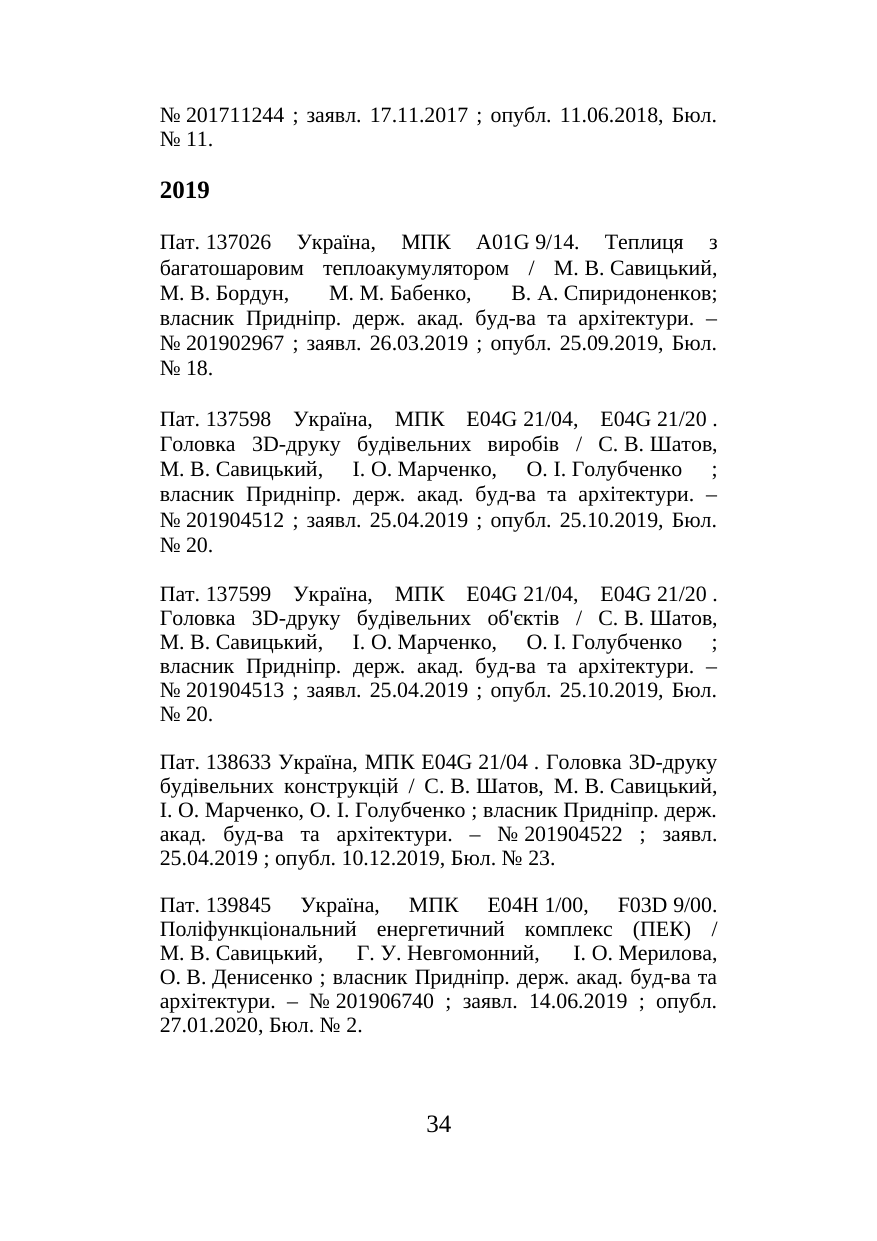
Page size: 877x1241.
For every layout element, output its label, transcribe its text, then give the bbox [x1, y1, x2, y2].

text Пат. 137598 Україна, МПК E04G 21/04, E04G 21/20 . Головка 3D-друку будівельних виробів / С. В. Шатов, М. В. Савицький, І. О. Марченко, О. І. Голубченко ; власник Придніпр. держ. акад. буд-ва та архітектури. – № 201904512 ; заявл. 25.04.2019 ; опубл. 25.10.2019, Бюл. № 20. [159, 406, 717, 557]
text 2019 [159, 175, 717, 204]
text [159, 103, 717, 151]
text Пат. 139845 Україна, МПК E04H 1/00, F03D 9/00. Поліфункціональний енергетичний комплекс (ПЕК) / М. В. Савицький, Г. У. Невгомонний, І. О. Мерилова, О. В. Денисенко ; власник Придніпр. держ. акад. буд-ва та архітектури. – № 201906740 ; заявл. 14.06.2019 ; опубл. 27.01.2020, Бюл. № 2. [159, 894, 717, 1037]
text Пат. 138633 Україна, МПК E04G 21/04 . Головка 3D-друку будівельних конструкцій / С. В. Шатов, М. В. Савицький, І. О. Марченко, О. І. Голубченко ; власник Придніпр. держ. акад. буд-ва та архітектури. – № 201904522 ; заявл. 25.04.2019 ; опубл. 10.12.2019, Бюл. № 23. [159, 750, 717, 870]
text Пат. 137026 Україна, МПК A01G 9/14. Теплиця з багатошаровим теплоакумулятором / М. В. Савицький, М. В. Бордун, М. М. Бабенко, В. А. Спиридоненков; власник Придніпр. держ. акад. буд-ва та архітектури. – № 201902967 ; заявл. 26.03.2019 ; опубл. 25.09.2019, Бюл. № 18. [159, 229, 717, 381]
text Пат. 137599 Україна, МПК E04G 21/04, E04G 21/20 . Головка 3D-друку будівельних об'єктів / С. В. Шатов, М. В. Савицький, І. О. Марченко, О. І. Голубченко ; власник Придніпр. держ. акад. буд-ва та архітектури. – № 201904513 ; заявл. 25.04.2019 ; опубл. 25.10.2019, Бюл. № 20. [159, 582, 717, 726]
